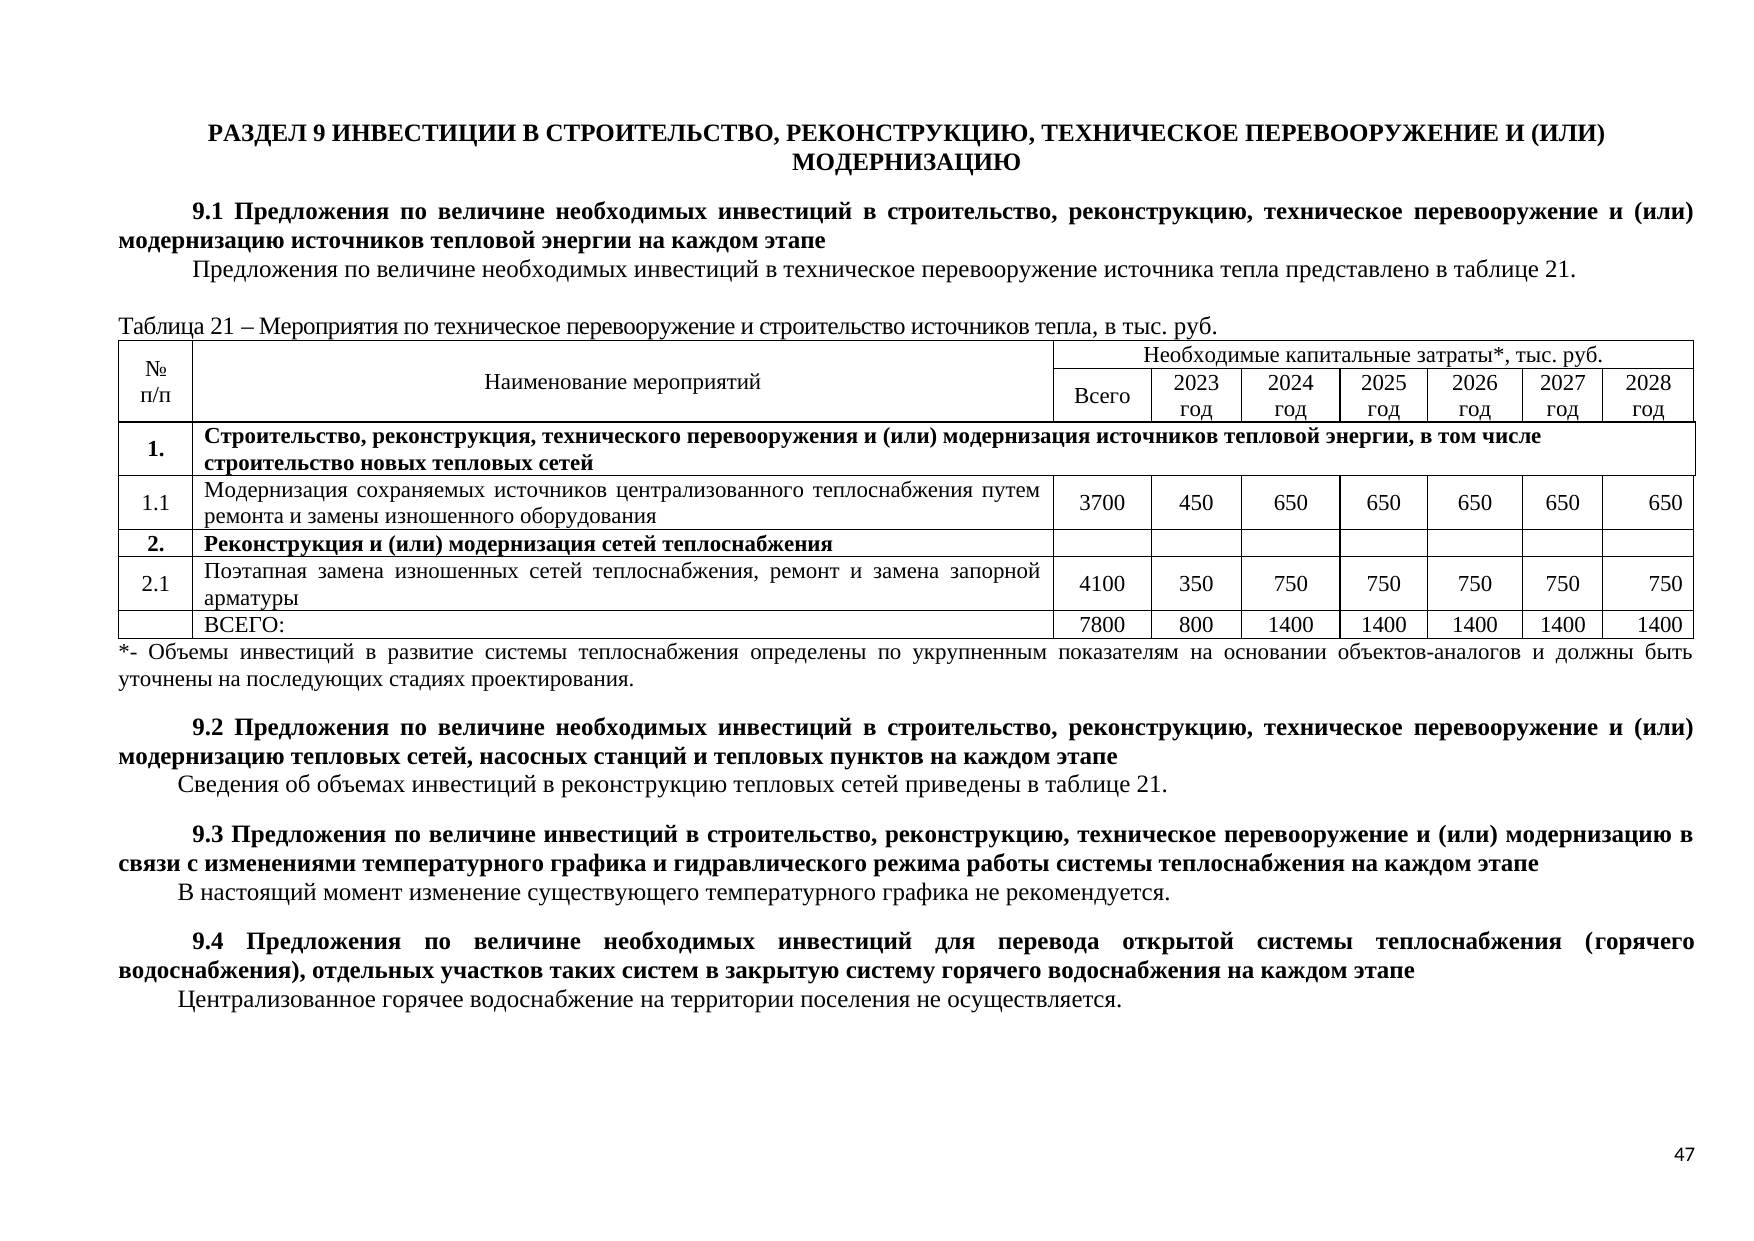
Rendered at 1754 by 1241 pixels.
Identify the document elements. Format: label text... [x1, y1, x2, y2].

text *- Объемы инвестиций в развитие системы теплоснабжения определены по укрупненным показателям на основании объектов-аналогов и должны быть уточнены на последующих стадиях проектирования. [118, 638, 1695, 691]
table_header Наименование мероприятий [193, 341, 1053, 421]
table_cell 1400 [1242, 611, 1339, 637]
table_cell 1400 [1341, 611, 1427, 637]
subtitle 9.2 Предложения по величине необходимых инвестиций в строительство, реконструкцию, техническое перевооружение и (или) модернизацию тепловых сетей, насосных станций и тепловых пунктов на каждом этапе [118, 712, 1695, 769]
table_cell 2.1 [119, 557, 192, 610]
subtitle 9.4 Предложения по величине необходимых инвестиций для перевода открытой системы теплоснабжения (горячего водоснабжения), отдельных участков таких систем в закрытую систему горячего водоснабжения на каждом этапе [118, 926, 1695, 984]
text Таблица 21 – Мероприятия по техническое перевооружение и строительство источников тепла, в тыс. руб. [118, 311, 1695, 340]
text Предложения по величине необходимых инвестиций в техническое перевооружение источника тепла представлено в таблице 21. [118, 254, 1695, 283]
table_cell Поэтапная замена изношенных сетей теплоснабжения, ремонт и замена запорной арматуры [193, 557, 1053, 610]
table_cell ВСЕГО: [193, 611, 1053, 637]
table_cell 2026 год [1428, 369, 1522, 421]
table_cell 1400 [1523, 611, 1602, 637]
table_cell 2024 год [1242, 369, 1339, 421]
table_cell Строительство, реконструкция, технического перевооружения и (или) модернизация источников тепловой энергии, в том числе строительство новых тепловых сетей [193, 423, 1695, 475]
table_cell 2025 год [1341, 369, 1427, 421]
table_cell [1523, 530, 1602, 556]
table_cell 2028 год [1603, 369, 1693, 421]
text Сведения об объемах инвестиций в реконструкцию тепловых сетей приведены в таблице 21. [118, 769, 1695, 798]
text В настоящий момент изменение существующего температурного графика не рекомендуется. [118, 877, 1695, 905]
table_cell 2. [119, 530, 192, 556]
table_cell 650 [1242, 476, 1339, 529]
table_cell 650 [1603, 476, 1693, 529]
table_cell Реконструкция и (или) модернизация сетей теплоснабжения [193, 530, 1053, 556]
subtitle РАЗДЕЛ 9 Инвестиции в строительство, реконструкцию, техническое перевооружение и (или) модернизацию [118, 118, 1695, 176]
table_cell 7800 [1054, 611, 1151, 637]
table_header № п/п [119, 341, 192, 421]
table_cell 350 [1152, 557, 1241, 610]
table_cell 650 [1523, 476, 1602, 529]
table_cell 750 [1603, 557, 1693, 610]
table_cell [119, 611, 192, 637]
table_cell 650 [1341, 476, 1427, 529]
subtitle 9.1 Предложения по величине необходимых инвестиций в строительство, реконструкцию, техническое перевооружение и (или) модернизацию источников тепловой энергии на каждом этапе [118, 196, 1695, 254]
table_cell 1.1 [119, 476, 192, 529]
table_cell 2023 год [1152, 369, 1241, 421]
table_cell 3700 [1054, 476, 1151, 529]
table_cell 800 [1152, 611, 1241, 637]
subtitle 9.3 Предложения по величине инвестиций в строительство, реконструкцию, техническое перевооружение и (или) модернизацию в связи с изменениями температурного графика и гидравлического режима работы системы теплоснабжения на каждом этапе [118, 819, 1695, 877]
table_cell 750 [1428, 557, 1522, 610]
table_cell [1152, 530, 1241, 556]
table_cell [1428, 530, 1522, 556]
table_cell [1341, 530, 1427, 556]
table_cell 4100 [1054, 557, 1151, 610]
table_cell 750 [1242, 557, 1339, 610]
table_cell 450 [1152, 476, 1241, 529]
table_cell 750 [1523, 557, 1602, 610]
table_cell 750 [1341, 557, 1427, 610]
table_cell 1400 [1428, 611, 1522, 637]
table_header Необходимые капитальные затраты*, тыс. руб. [1054, 341, 1693, 368]
table_cell [1603, 530, 1693, 556]
table_cell [1054, 530, 1151, 556]
text Централизованное горячее водоснабжение на территории поселения не осуществляется. [118, 984, 1695, 1012]
table_cell 1. [119, 423, 192, 475]
table_cell [1242, 530, 1339, 556]
table_cell 650 [1428, 476, 1522, 529]
table_cell Всего [1054, 369, 1151, 421]
table_cell 1400 [1603, 611, 1693, 637]
table_cell Модернизация сохраняемых источников централизованного теплоснабжения путем ремонта и замены изношенного оборудования [193, 476, 1053, 529]
table_cell 2027 год [1523, 369, 1602, 421]
